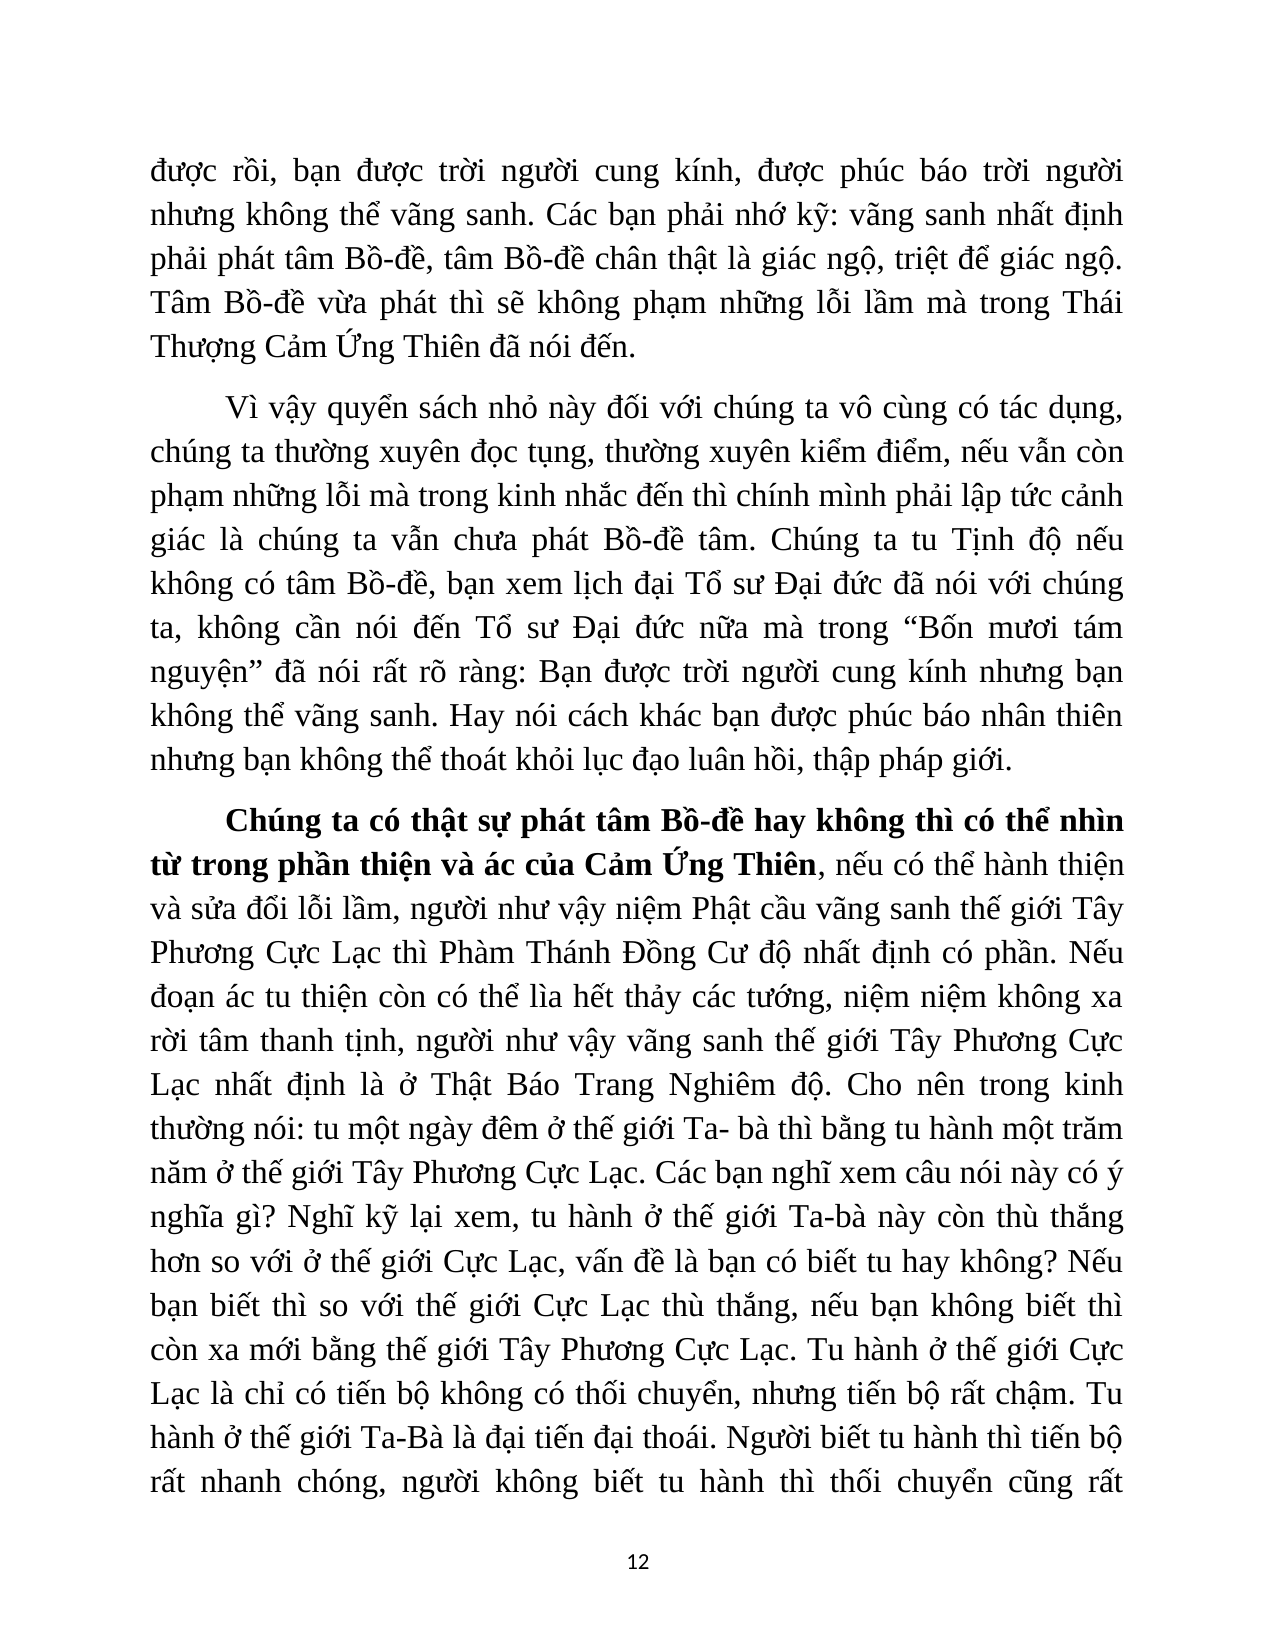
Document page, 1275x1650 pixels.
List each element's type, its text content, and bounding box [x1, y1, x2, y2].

text Vì vậy quyển sách nhỏ này đối với chúng ta vô cùng có tác dụng, chúng ta thường xuyên đọc tụng, thường xuyên kiểm điểm, nếu vẫn còn phạm những lỗi mà trong kinh nhắc đến thì chính mình phải lập tức cảnh giác là chúng ta vẫn chưa phát Bồ-đề tâm. Chúng ta tu Tịnh độ nếu không có tâm Bồ-đề, bạn xem lịch đại Tổ sư Đại đức đã nói với chúng ta, không cần nói đến Tổ sư Đại đức nữa mà trong “Bốn mươi tám nguyện” đã nói rất rõ ràng: Bạn được trời người cung kính nhưng bạn không thể vãng sanh. Hay nói cách khác bạn được phúc báo nhân thiên nhưng bạn không thể thoát khỏi lục đạo luân hồi, thập pháp giới. [150, 387, 1125, 778]
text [150, 800, 1125, 1499]
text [150, 150, 1125, 364]
